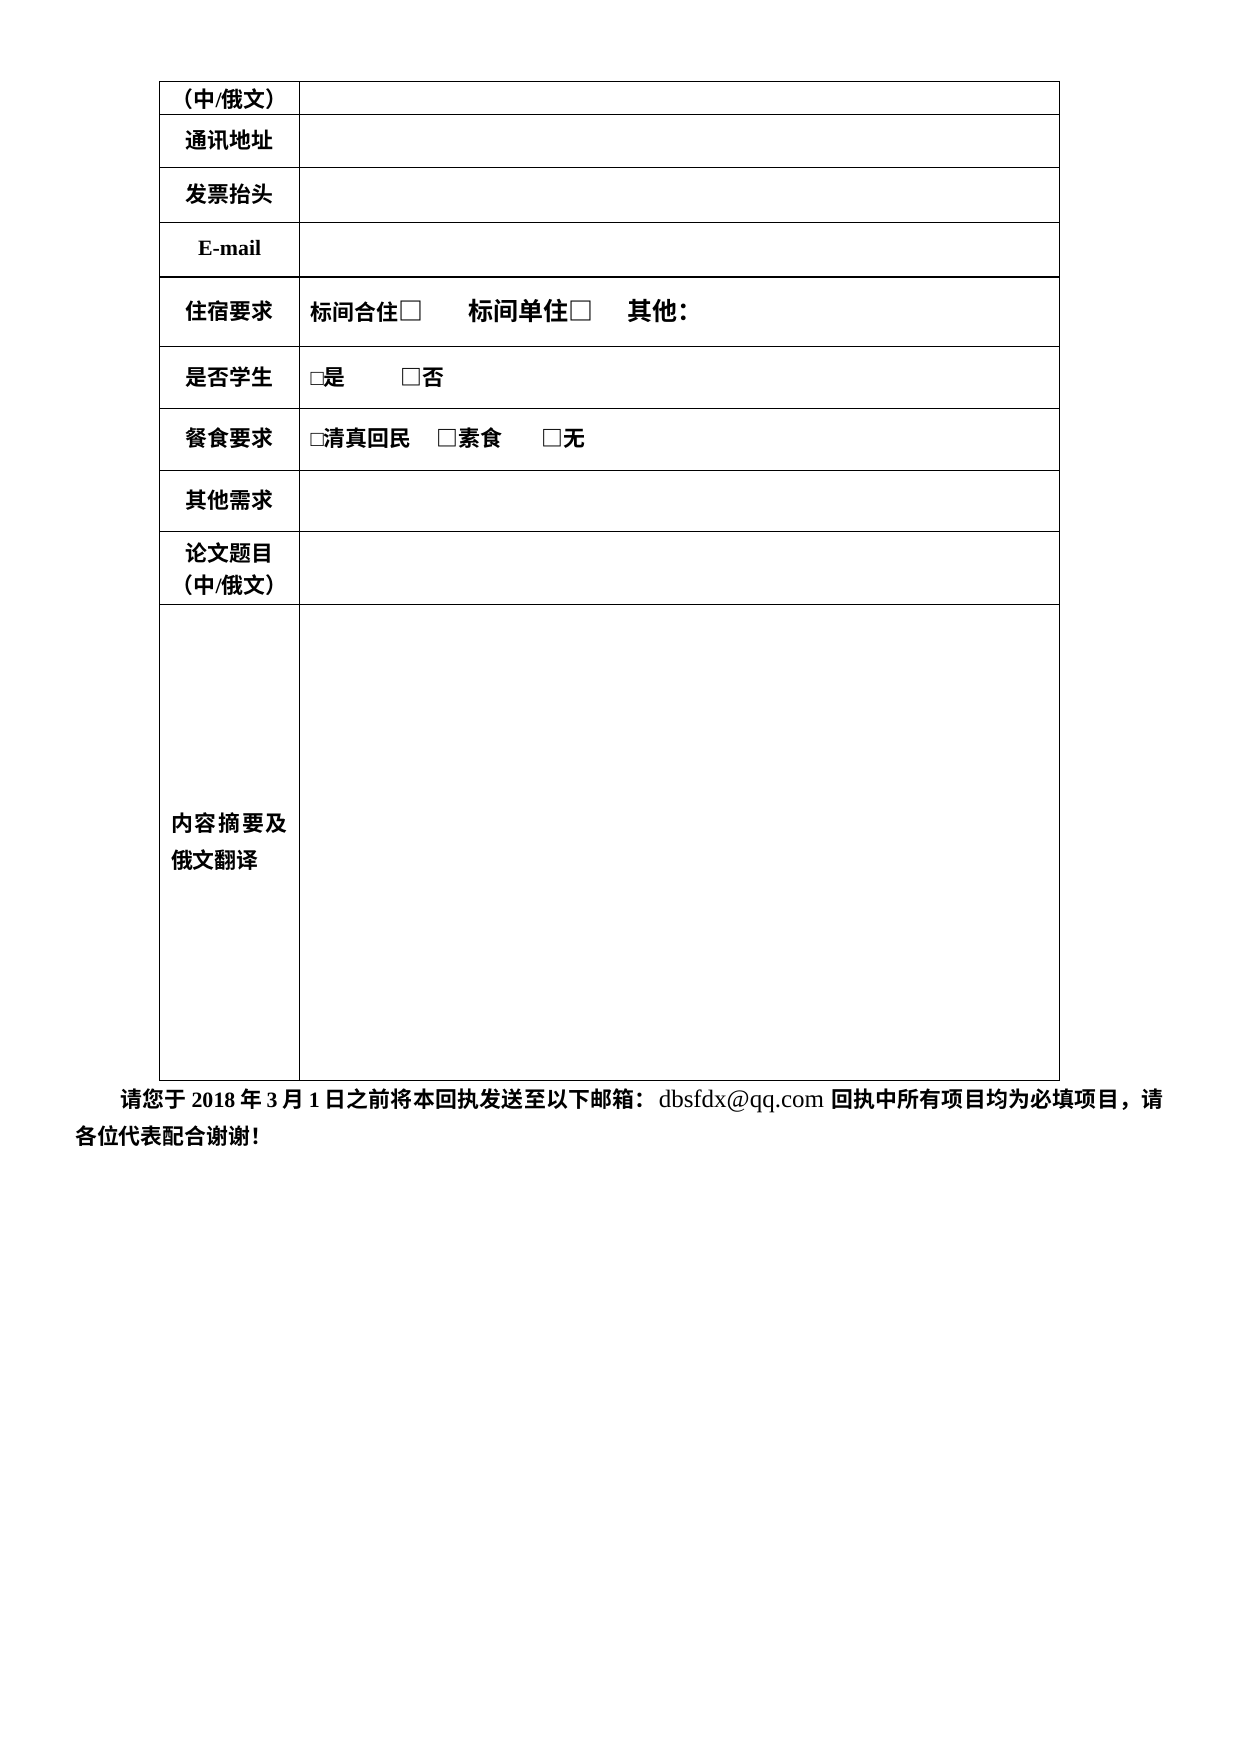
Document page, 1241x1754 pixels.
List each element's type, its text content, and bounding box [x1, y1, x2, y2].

table_cell [300, 168, 1059, 222]
table_cell 是否学生 [160, 347, 299, 408]
table_cell 通讯地址 [160, 115, 299, 167]
table_cell 住宿要求 [160, 278, 299, 346]
table_cell 餐食要求 [160, 409, 299, 469]
table_cell 标间合住□ 标间单住□ 其他： [300, 278, 1059, 346]
table_cell 其他需求 [160, 471, 299, 531]
table_cell [300, 223, 1059, 276]
table_cell 内容摘要及俄文翻译 [160, 605, 299, 1080]
text 请您于2018年3月1日之前将本回执发送至以下邮箱：dbsfdx@qq.com 回执中所有项目均为必填项目，请各位代表配合谢谢！ [75, 1081, 1165, 1151]
table_cell [300, 82, 1059, 114]
table_cell 工作单位 （中/俄文） [160, 82, 299, 114]
table_cell [300, 115, 1059, 167]
table_cell □是 □否 [300, 347, 1059, 408]
table_cell [300, 532, 1059, 604]
table_cell 发票抬头 [160, 168, 299, 222]
table_cell 论文题目 （中/俄文） [160, 532, 299, 604]
table_cell □清真回民 □素食 □无 [300, 409, 1059, 469]
table_cell E-mail [160, 223, 299, 276]
table_cell [300, 471, 1059, 531]
table_cell [300, 605, 1059, 1080]
